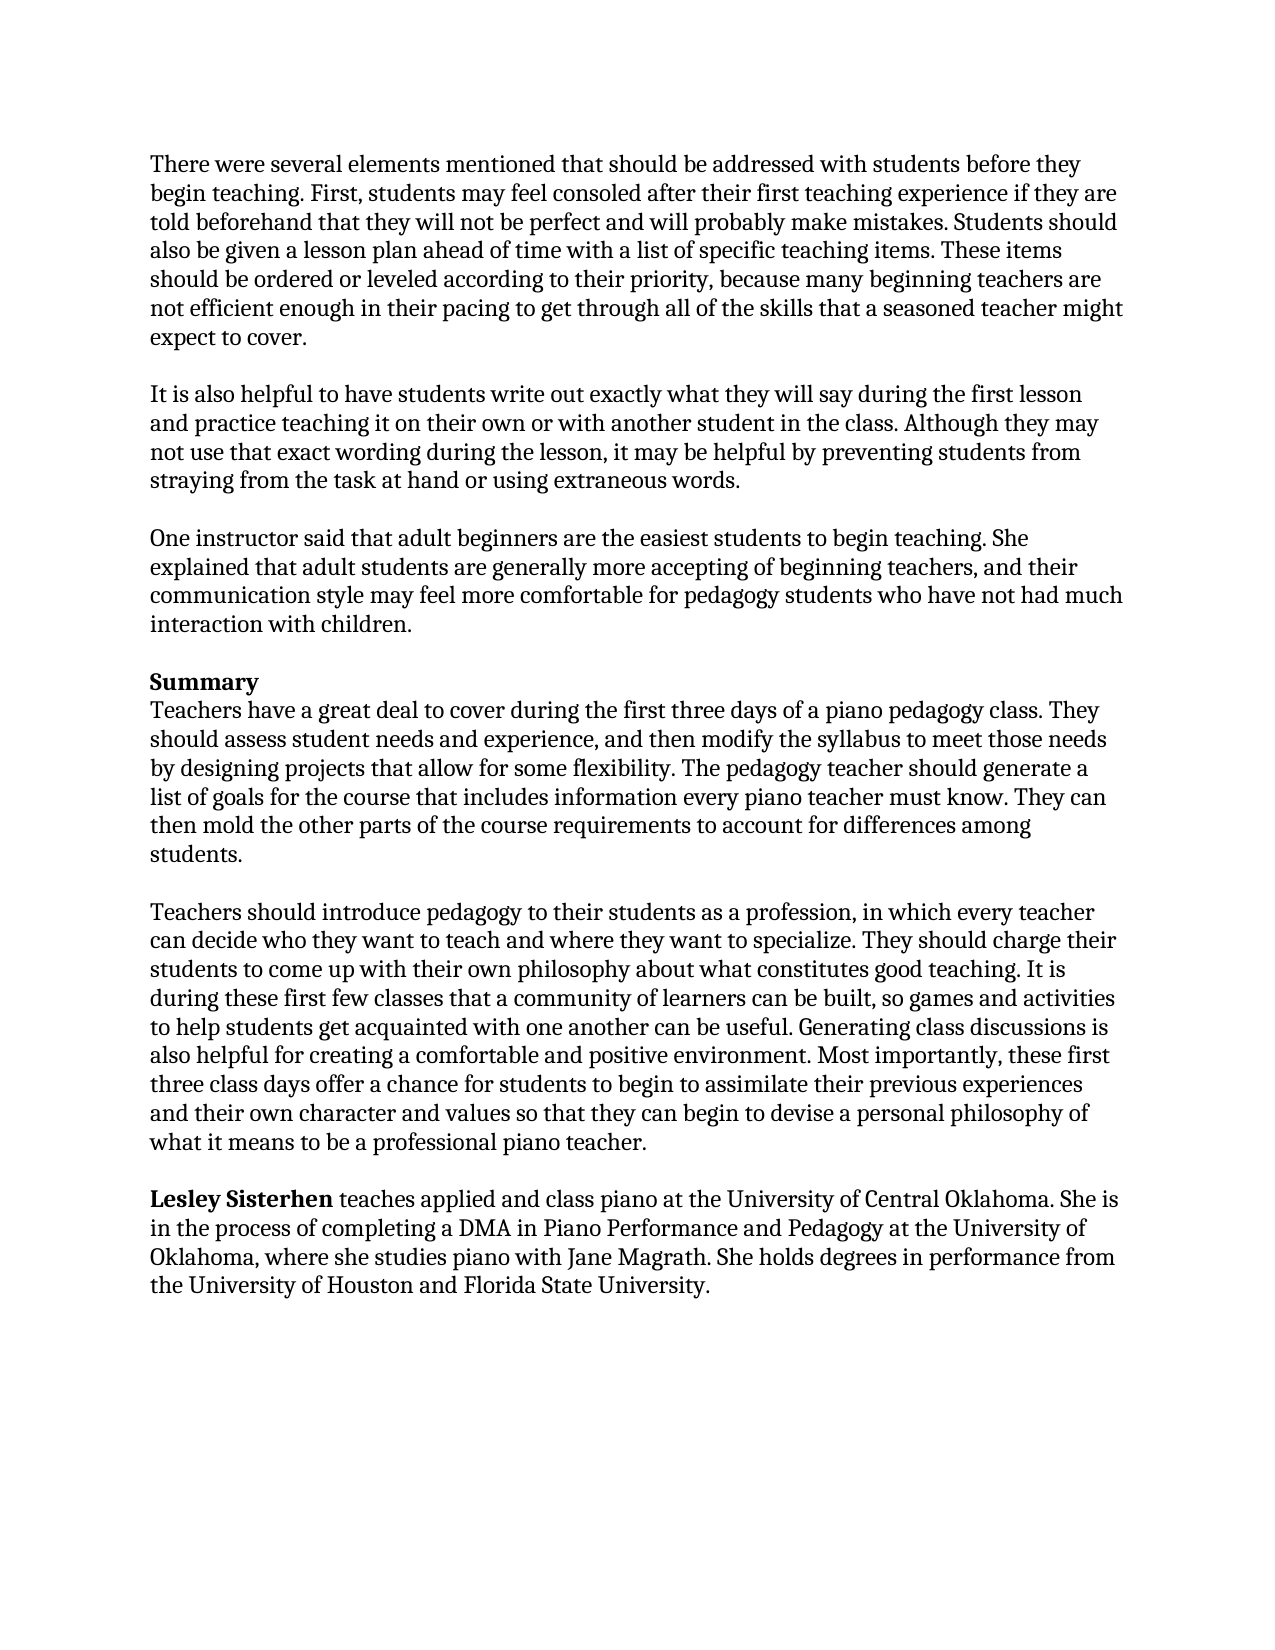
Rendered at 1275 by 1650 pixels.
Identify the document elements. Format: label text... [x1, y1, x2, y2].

text There were several elements mentioned that should be addressed with students before they begin teaching. First, students may feel consoled after their first teaching experience if they are told beforehand that they will not be perfect and will probably make mistakes. Students should also be given a lesson plan ahead of time with a list of specific teaching items. These items should be ordered or leveled according to their priority, because many beginning teachers are not efficient enough in their pacing to get through all of the skills that a seasoned teacher might expect to cover. [150, 150, 1125, 351]
text One instructor said that adult beginners are the easiest students to begin teaching. She explained that adult students are generally more accepting of beginning teachers, and their communication style may feel more comfortable for pedagogy students who have not had much interaction with children. [150, 524, 1125, 639]
text Lesley Sisterhen teaches applied and class piano at the University of Central Oklahoma. She is in the process of completing a DMA in Piano Performance and Pedagogy at the University of Oklahoma, where she studies piano with Jane Magrath. She holds degrees in performance from the University of Houston and Florida State University. [150, 1185, 1125, 1300]
text Teachers should introduce pedagogy to their students as a profession, in which every teacher can decide who they want to teach and where they want to specialize. They should charge their students to come up with their own philosophy about what constitutes good teaching. It is during these first few classes that a community of learners can be built, so games and activities to help students get acquainted with one another can be useful. Generating class discussions is also helpful for creating a comfortable and positive environment. Most importantly, these first three class days offer a chance for students to begin to assimilate their previous experiences and their own character and values so that they can begin to devise a personal philosophy of what it means to be a professional piano teacher. [150, 897, 1125, 1156]
text Teachers have a great deal to cover during the first three days of a piano pedagogy class. They should assess student needs and experience, and then modify the syllabus to meet those needs by designing projects that allow for some flexibility. The pedagogy teacher should generate a list of goals for the course that includes information every piano teacher must know. They can then mold the other parts of the course requirements to account for differences among students. [150, 696, 1125, 869]
text Summary [150, 667, 1125, 696]
text It is also helpful to have students write out exactly what they will say during the first lesson and practice teaching it on their own or with another student in the class. Although they may not use that exact wording during the lesson, it may be helpful by preventing students from straying from the task at hand or using extraneous words. [150, 380, 1125, 495]
